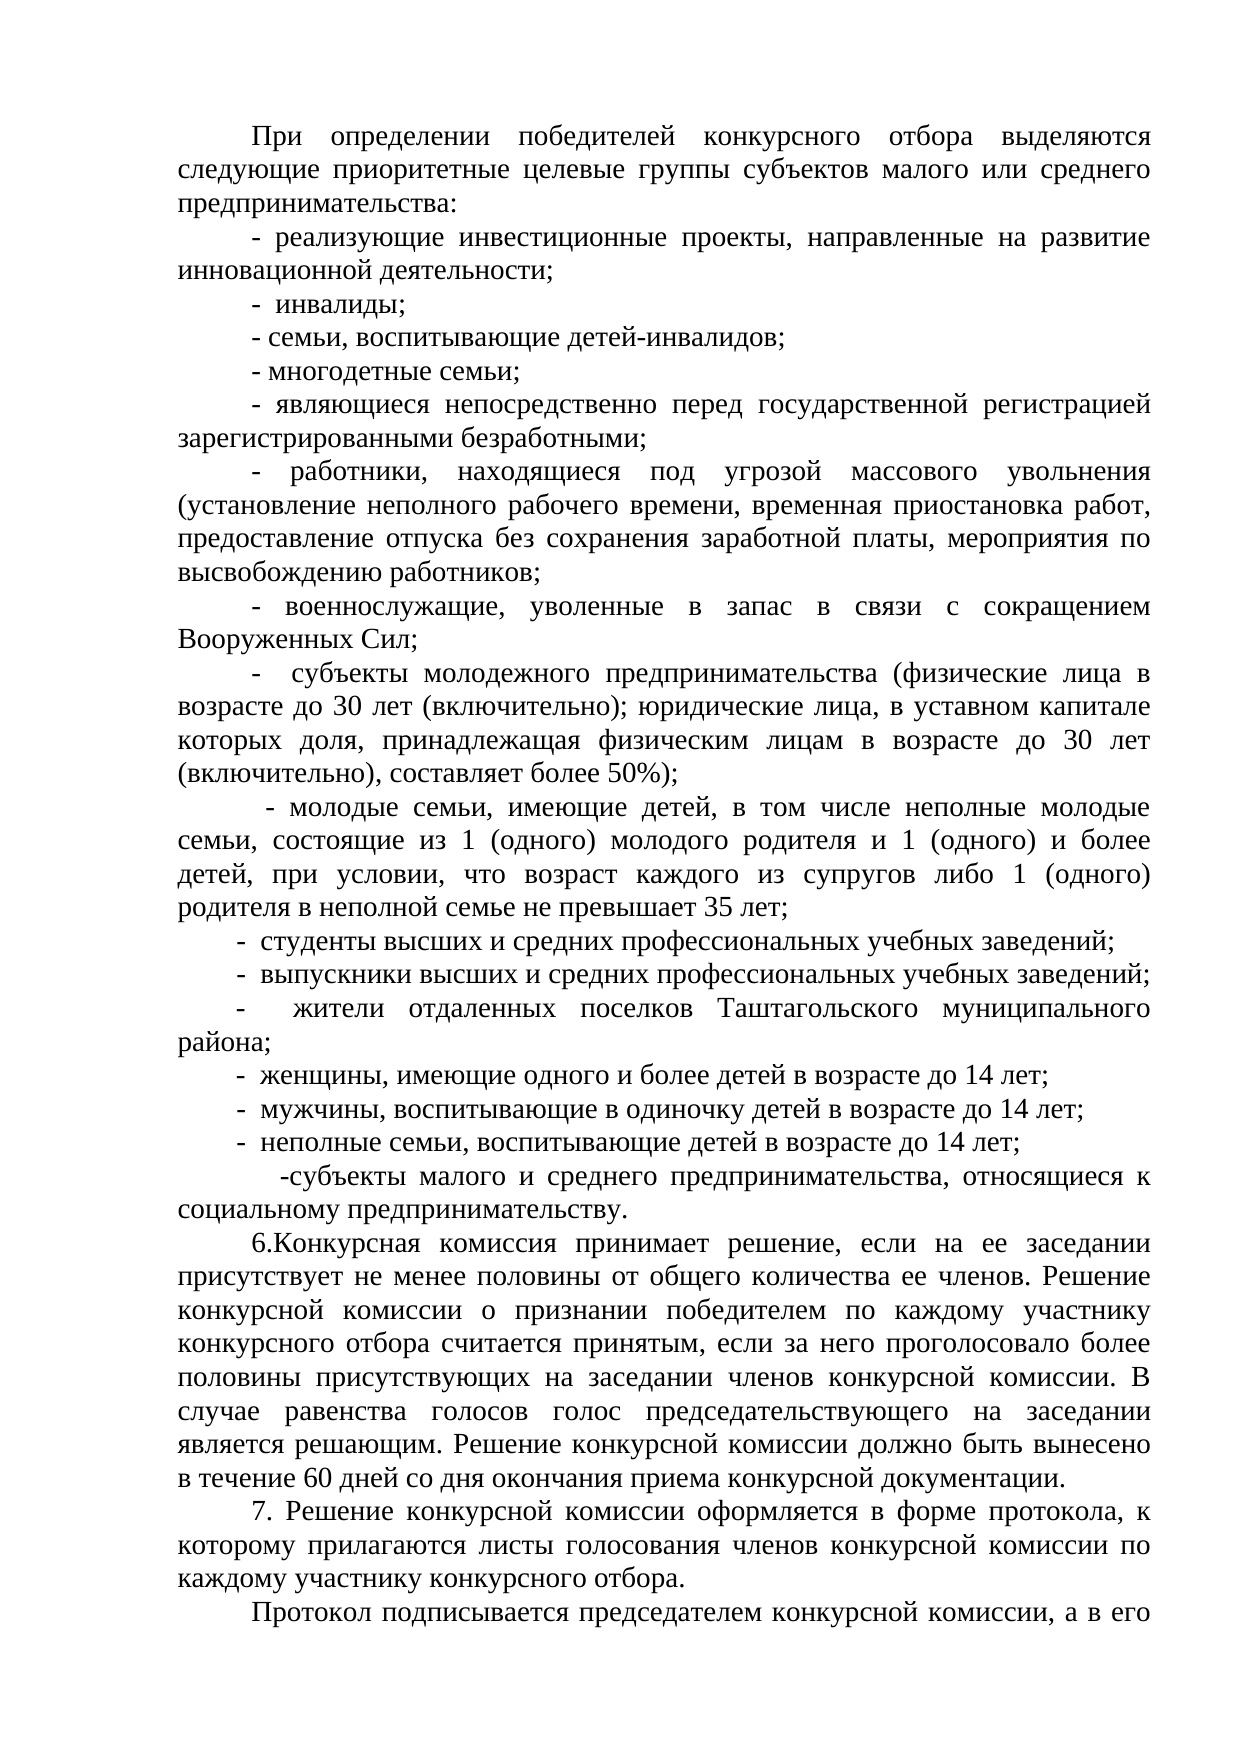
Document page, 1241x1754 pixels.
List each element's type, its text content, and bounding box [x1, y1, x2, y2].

text - семьи, воспитывающие детей-инвалидов; [177, 319, 1152, 353]
text 7. Решение конкурсной комиссии оформляется в форме протокола, к которому прилагаются листы голосования членов конкурсной комиссии по каждому участнику конкурсного отбора. [177, 1493, 1152, 1594]
text -субъекты малого и среднего предпринимательства, относящиеся к социальному предпринимательству. [177, 1158, 1152, 1225]
text - работники, находящиеся под угрозой массового увольнения (установление неполного рабочего времени, временная приостановка работ, предоставление отпуска без сохранения заработной платы, мероприятия по высвобождению работников; [177, 453, 1152, 588]
text - реализующие инвестиционные проекты, направленные на развитие инновационной деятельности; [177, 219, 1152, 286]
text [177, 1594, 1152, 1627]
text - являющиеся непосредственно перед государственной регистрацией зарегистрированными безработными; [177, 386, 1152, 453]
text - неполные семьи, воспитывающие детей в возрасте до 14 лет; [177, 1124, 1152, 1158]
text - субъекты молодежного предпринимательства (физические лица в возрасте до 30 лет (включительно); юридические лица, в уставном капитале которых доля, принадлежащая физическим лицам в возрасте до 30 лет (включительно), составляет более 50%); [177, 655, 1152, 789]
text - мужчины, воспитывающие в одиночку детей в возрасте до 14 лет; [177, 1091, 1152, 1124]
text - инвалиды; [177, 286, 1152, 319]
text - выпускники высших и средних профессиональных учебных заведений; [177, 957, 1152, 990]
text - военнослужащие, уволенные в запас в связи с сокращением Вооруженных Сил; [177, 588, 1152, 655]
text При определении победителей конкурсного отбора выделяются следующие приоритетные целевые группы субъектов малого или среднего предпринимательства: [177, 118, 1152, 219]
text - студенты высших и средних профессиональных учебных заведений; [177, 923, 1152, 957]
text 6.Конкурсная комиссия принимает решение, если на ее заседании присутствует не менее половины от общего количества ее членов. Решение конкурсной комиссии о признании победителем по каждому участнику конкурсного отбора считается принятым, если за него проголосовало более половины присутствующих на заседании членов конкурсной комиссии. В случае равенства голосов голос председательствующего на заседании является решающим. Решение конкурсной комиссии должно быть вынесено в течение 60 дней со дня окончания приема конкурсной документации. [177, 1225, 1152, 1493]
text - женщины, имеющие одного и более детей в возрасте до 14 лет; [177, 1057, 1152, 1091]
text - молодые семьи, имеющие детей, в том числе неполные молодые семьи, состоящие из 1 (одного) молодого родителя и 1 (одного) и более детей, при условии, что возраст каждого из супругов либо 1 (одного) родителя в неполной семье не превышает 35 лет; [177, 789, 1152, 923]
text - жители отдаленных поселков Таштагольского муниципального района; [177, 990, 1152, 1057]
text - многодетные семьи; [177, 353, 1152, 386]
